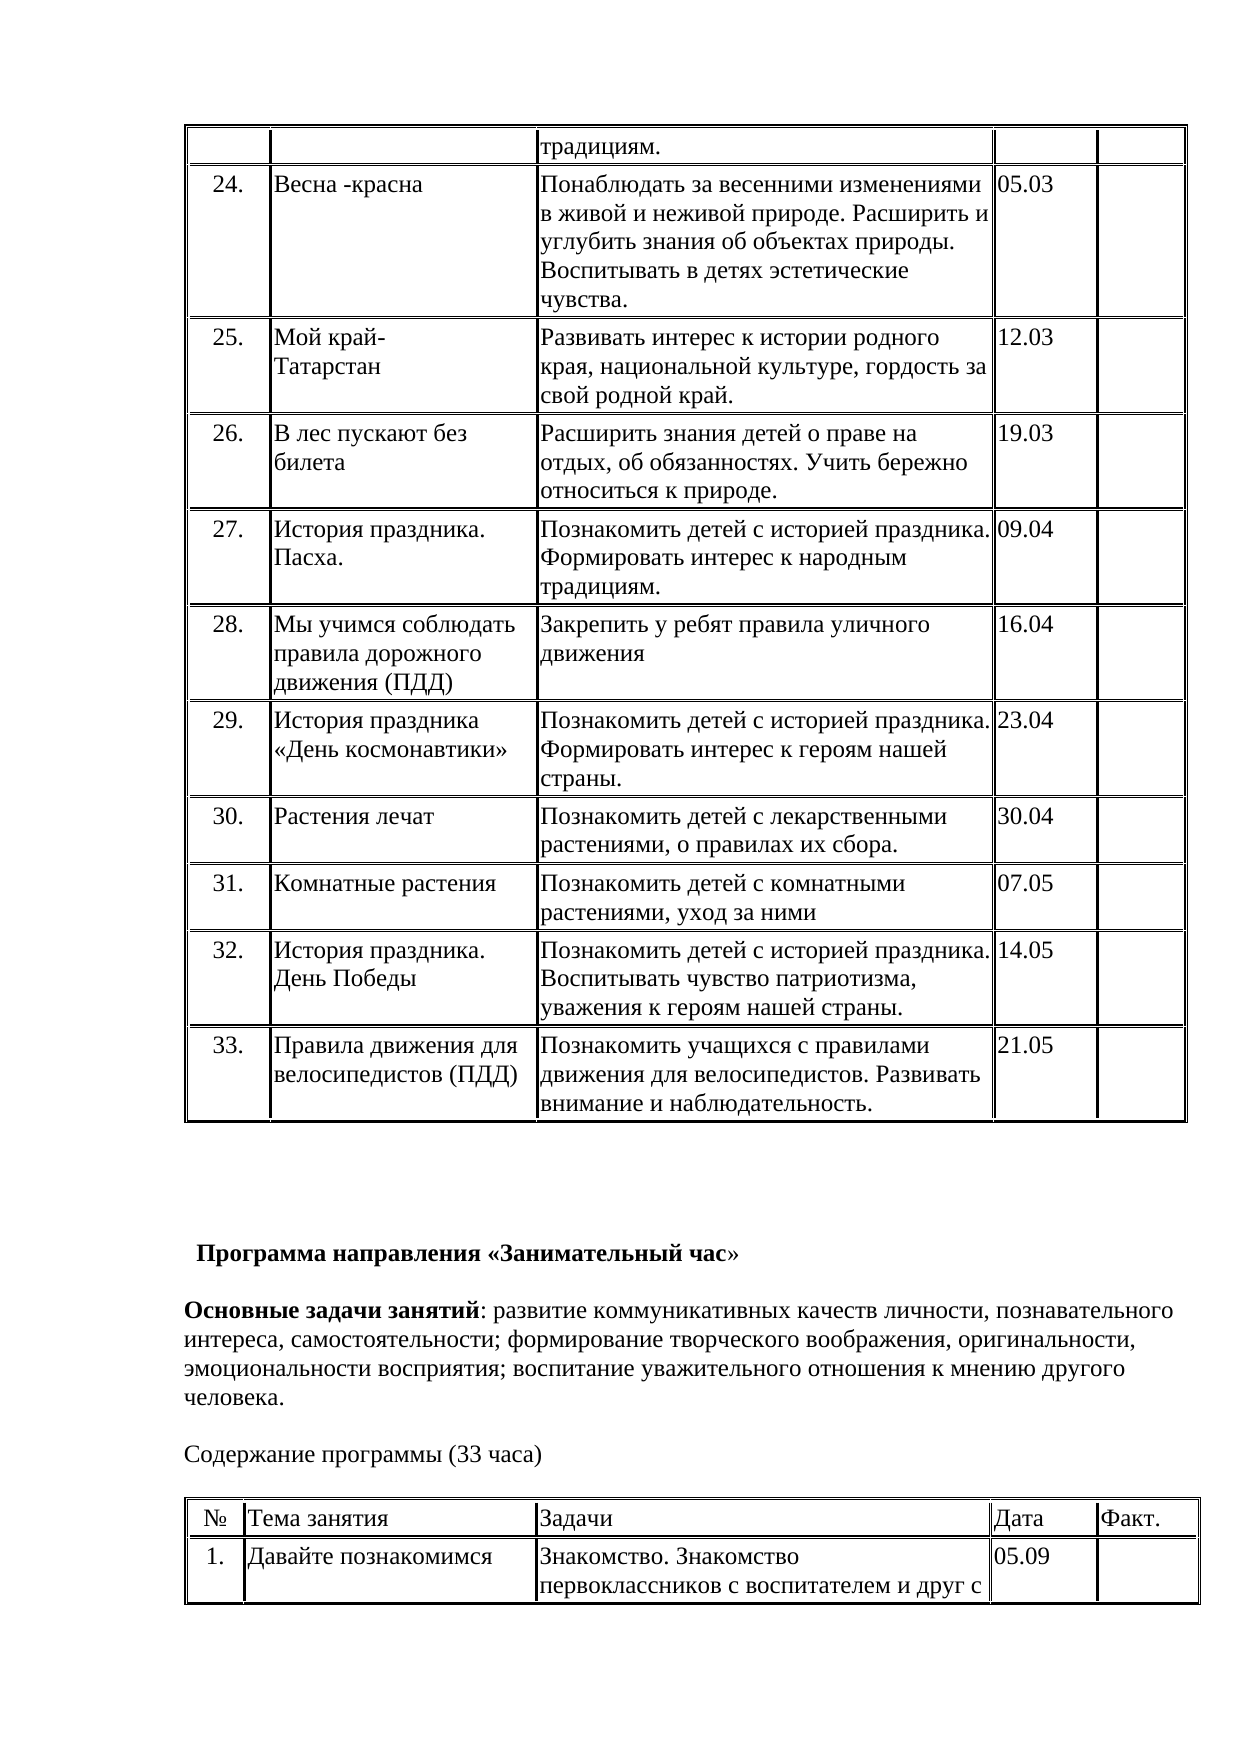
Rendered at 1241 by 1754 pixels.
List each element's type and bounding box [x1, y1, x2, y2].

table_header [177, 118, 1240, 1612]
